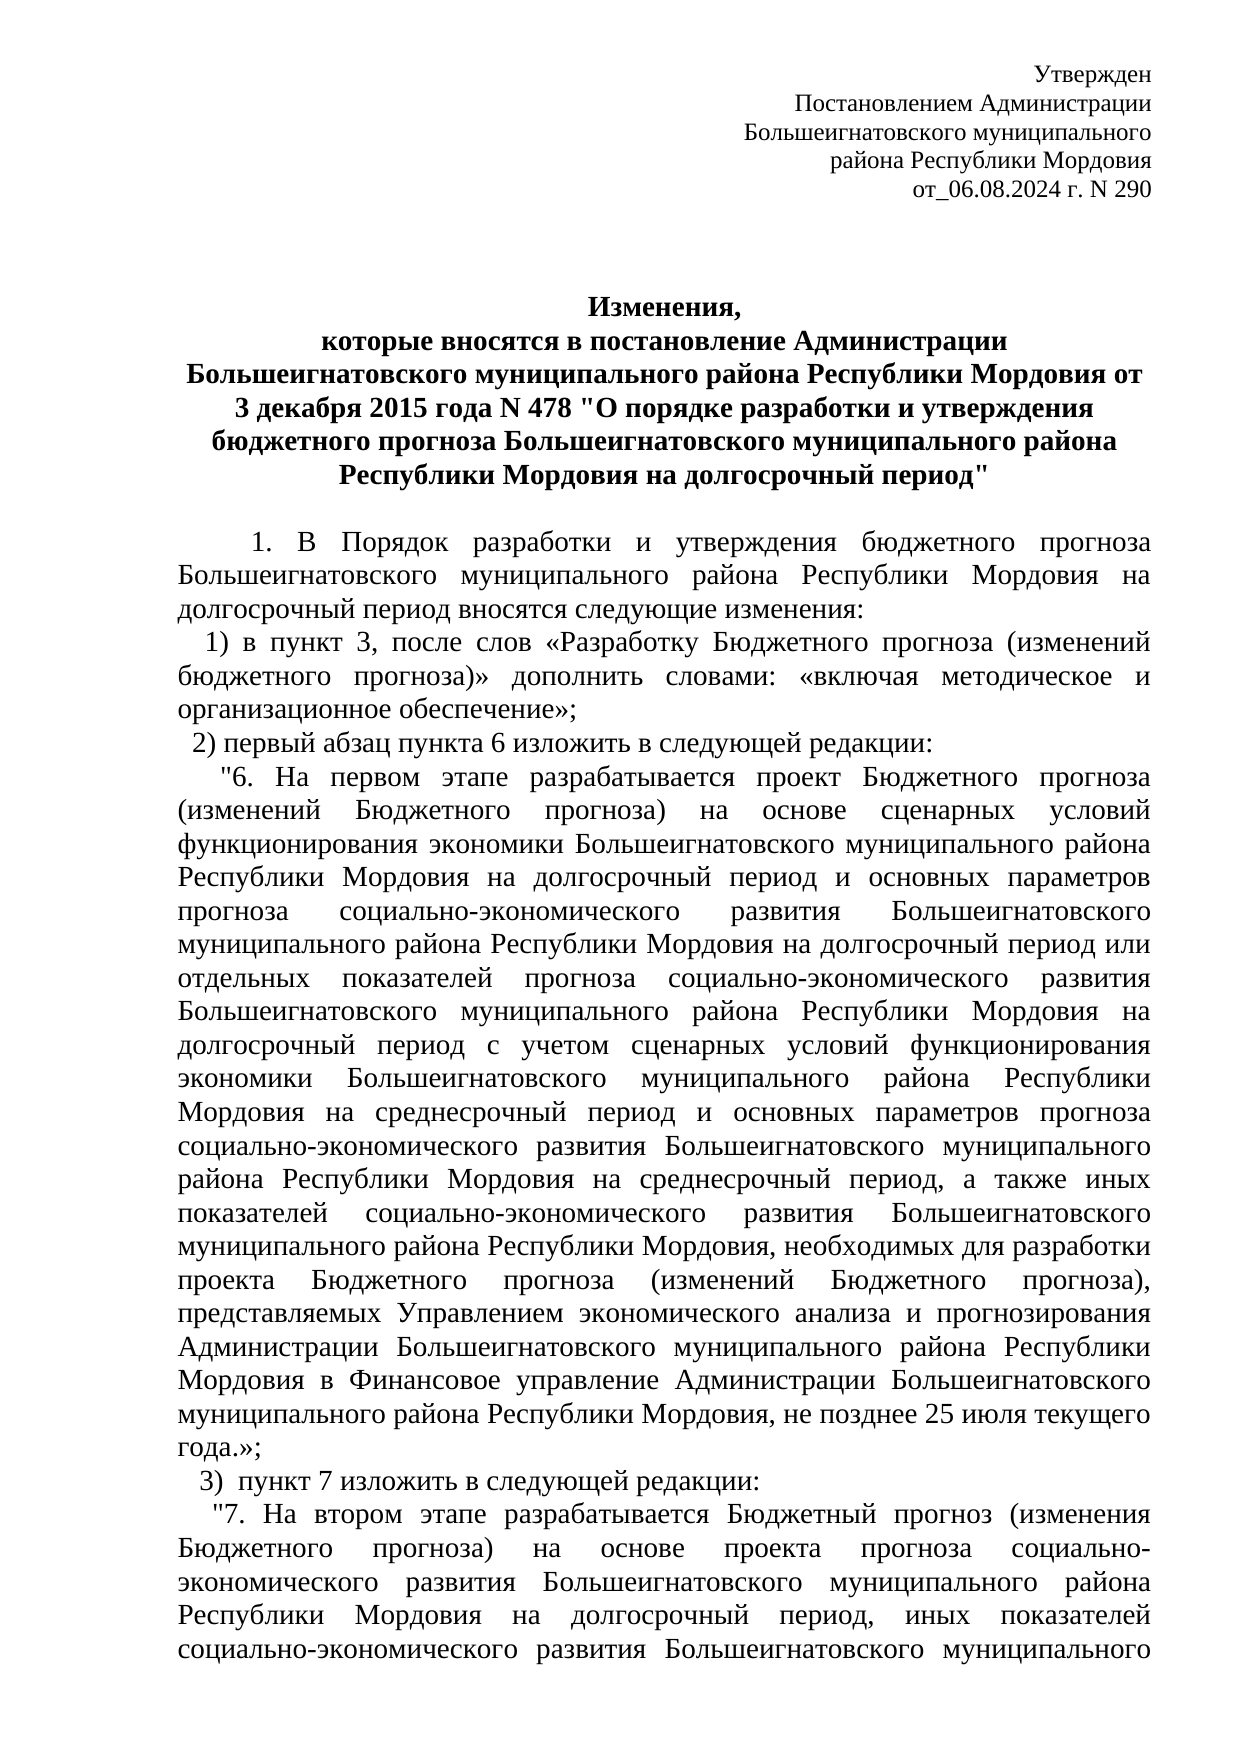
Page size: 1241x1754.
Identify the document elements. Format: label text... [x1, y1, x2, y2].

text Изменения, которые вносятся в постановление Администрации Большеигнатовского муниципального района Республики Мордовия от 3 декабря 2015 года N 478 "О порядке разработки и утверждения бюджетного прогноза Большеигнатовского муниципального района Республики Мордовия на долгосрочный период" [177, 289, 1152, 490]
text 2) первый абзац пункта 6 изложить в следующей редакции: [177, 725, 1152, 759]
text "6. На первом этапе разрабатывается проект Бюджетного прогноза (изменений Бюджетного прогноза) на основе сценарных условий функционирования экономики Большеигнатовского муниципального района Республики Мордовия на долгосрочный период и основных параметров прогноза социально-экономического развития Большеигнатовского муниципального района Республики Мордовия на долгосрочный период или отдельных показателей прогноза социально-экономического развития Большеигнатовского муниципального района Республики Мордовия на долгосрочный период с учетом сценарных условий функционирования экономики Большеигнатовского муниципального района Республики Мордовия на среднесрочный период и основных параметров прогноза социально-экономического развития Большеигнатовского муниципального района Республики Мордовия на среднесрочный период, а также иных показателей социально-экономического развития Большеигнатовского муниципального района Республики Мордовия, необходимых для разработки проекта Бюджетного прогноза (изменений Бюджетного прогноза), представляемых Управлением экономического анализа и прогнозирования Администрации Большеигнатовского муниципального района Республики Мордовия в Финансовое управление Администрации Большеигнатовского муниципального района Республики Мордовия, не позднее 25 июля текущего года.»; [177, 759, 1152, 1463]
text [177, 1497, 1152, 1664]
text 1) в пункт 3, после слов «Разработку Бюджетного прогноза (изменений бюджетного прогноза)» дополнить словами: «включая методическое и организационное обеспечение»; [177, 624, 1152, 725]
text 1. В Порядок разработки и утверждения бюджетного прогноза Большеигнатовского муниципального района Республики Мордовия на долгосрочный период вносятся следующие изменения: [177, 524, 1152, 624]
text Утвержден Постановлением Администрации Большеигнатовского муниципального района Республики Мордовия от_06.08.2024 г. N 290 [177, 59, 1152, 203]
text 3) пункт 7 изложить в следующей редакции: [177, 1463, 1152, 1497]
